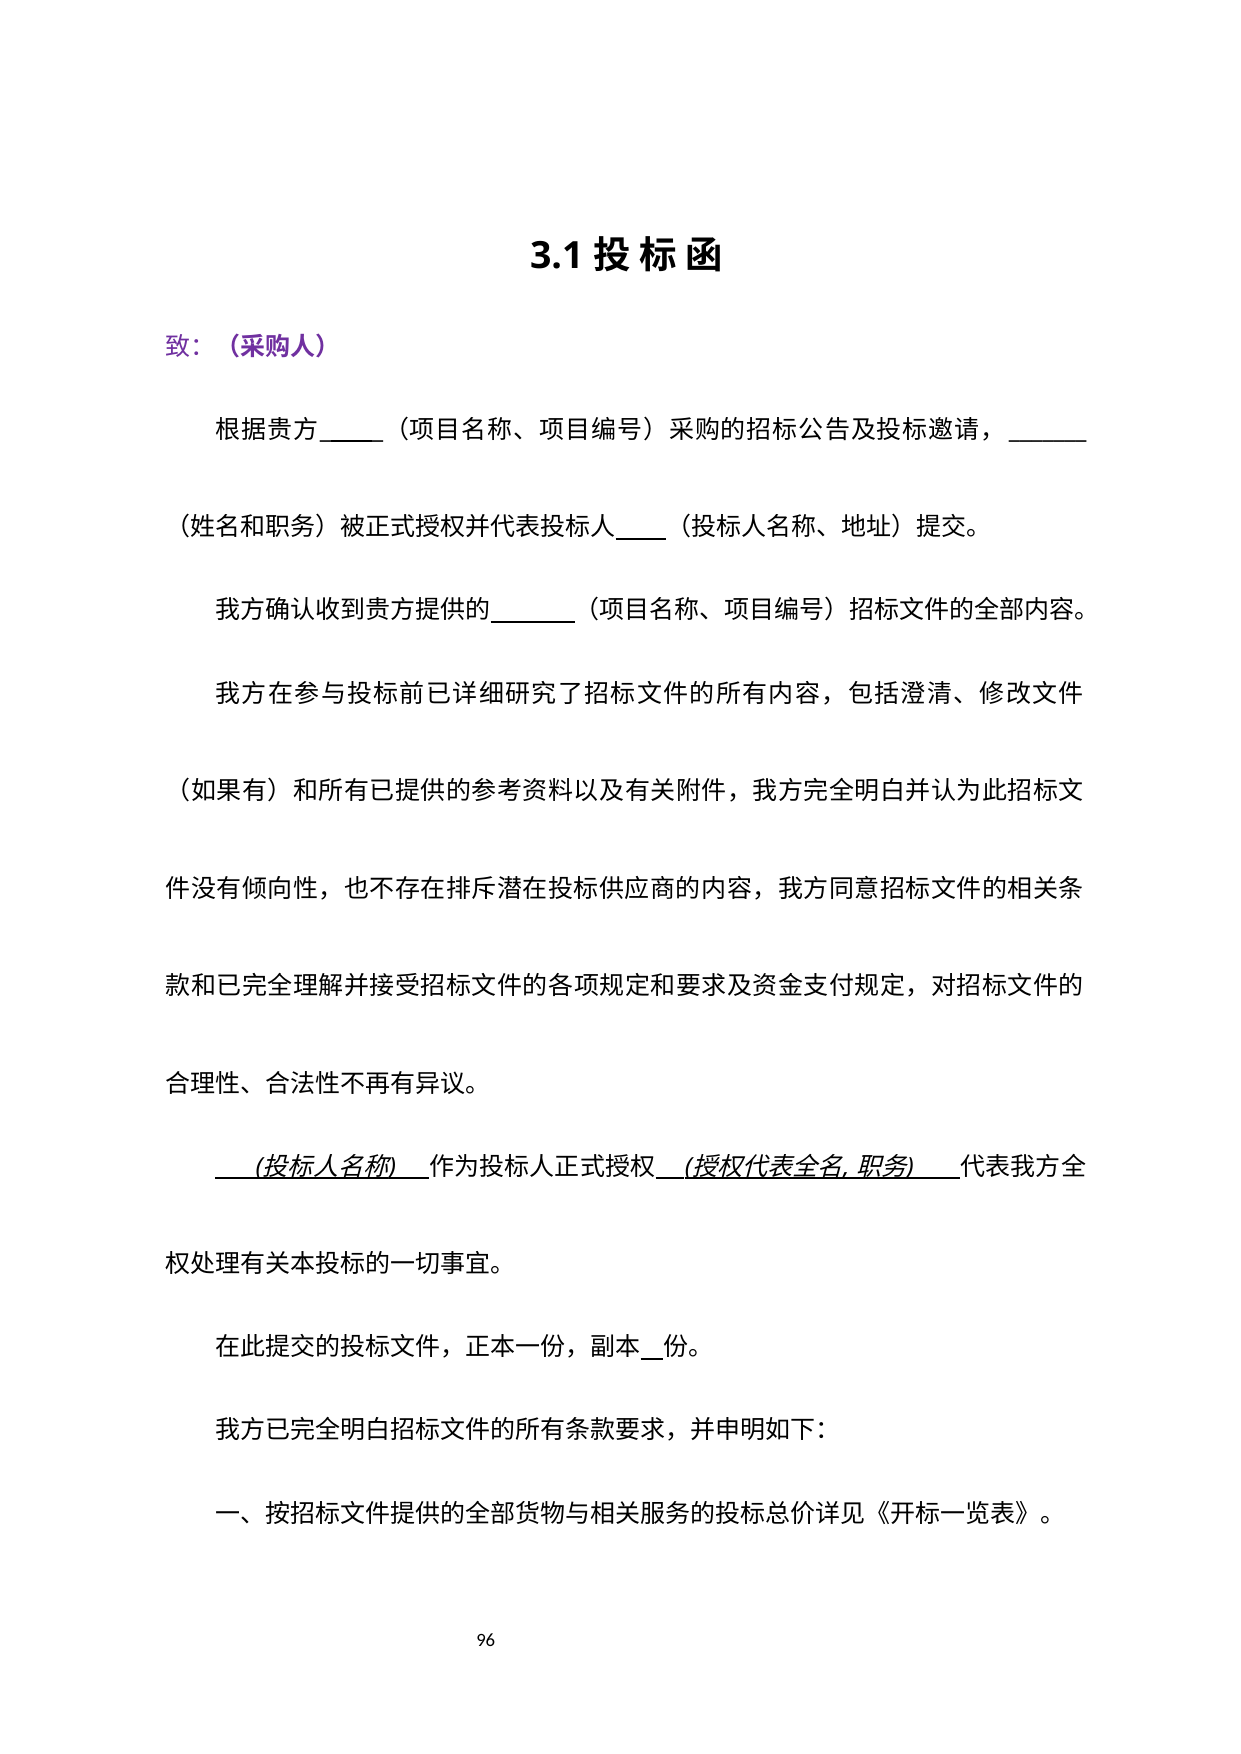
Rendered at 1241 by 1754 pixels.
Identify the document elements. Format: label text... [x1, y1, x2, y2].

text 在此提交的投标文件，正本一份，副本 份。 [165, 1312, 1087, 1377]
text 我方已完全明白招标文件的所有条款要求，并申明如下： [165, 1396, 1087, 1461]
text 致：（采购人） [165, 312, 1087, 377]
text 我方在参与投标前已详细研究了招标文件的所有内容，包括澄清、修改文件（如果有）和所有已提供的参考资料以及有关附件，我方完全明白并认为此招标文件没有倾向性，也不存在排斥潜在投标供应商的内容，我方同意招标文件的相关条款和已完全理解并接受招标文件的各项规定和要求及资金支付规定，对招标文件的合理性、合法性不再有异议。 [165, 659, 1087, 1114]
text 根据贵方__ _（项目名称、项目编号）采购的招标公告及投标邀请，_______（姓名和职务）被正式授权并代表投标人 （投标人名称、地址）提交。 [165, 395, 1087, 557]
text 一、按招标文件提供的全部货物与相关服务的投标总价详见《开标一览表》。 [165, 1479, 1087, 1544]
text 我方确认收到贵方提供的 （项目名称、项目编号）招标文件的全部内容。 [165, 576, 1087, 641]
text 3.1 投 标 函 [165, 219, 1087, 284]
text (投标人名称) 作为投标人正式授权 (授权代表全名, 职务) 代表我方全权处理有关本投标的一切事宜。 [165, 1132, 1087, 1294]
